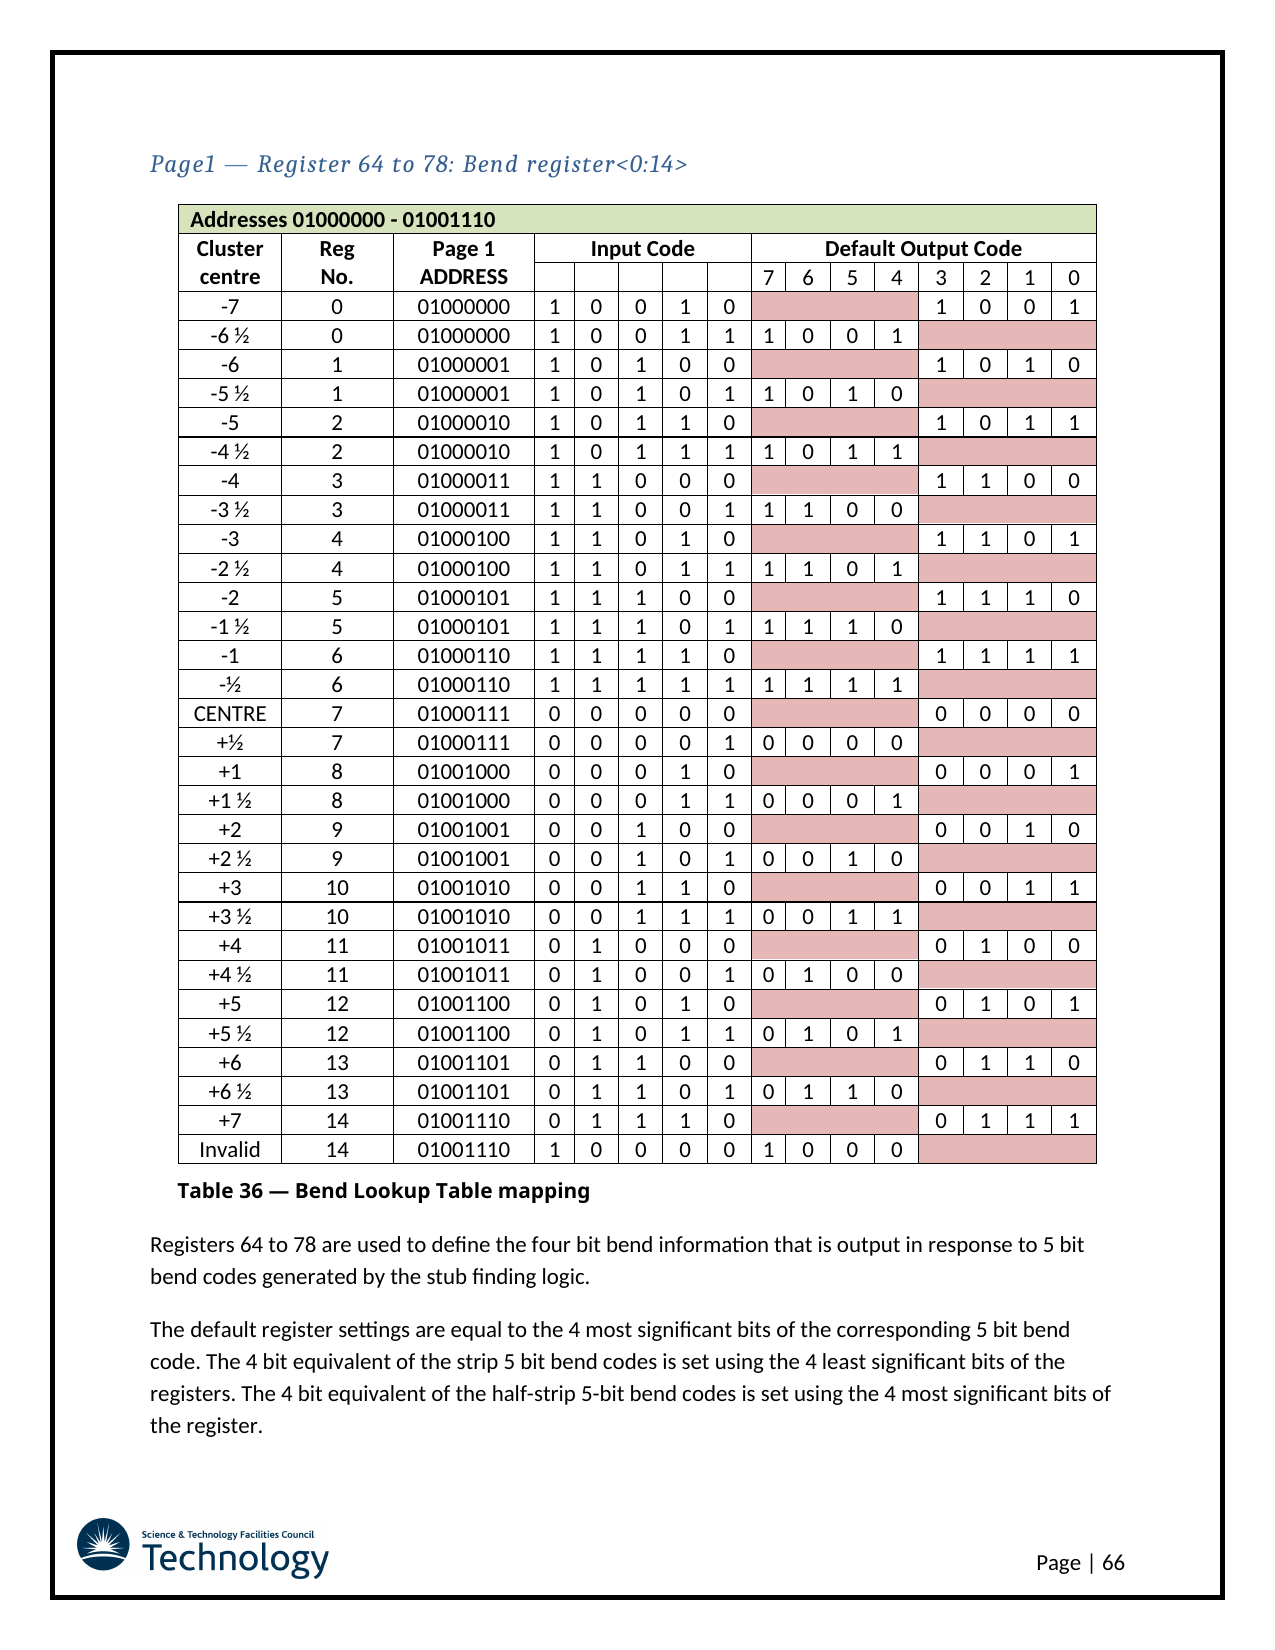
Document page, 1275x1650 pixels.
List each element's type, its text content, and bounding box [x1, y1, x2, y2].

table_cell [919, 1135, 1096, 1163]
table_cell 0 [1052, 350, 1096, 378]
table_cell Invalid [179, 1135, 281, 1163]
table_cell 1 [1052, 525, 1096, 553]
table_cell 1 [575, 525, 618, 553]
table_cell -3 ½ [179, 496, 281, 523]
table_cell 1 [663, 1019, 707, 1047]
table_cell 1 [875, 1019, 918, 1047]
table_cell 0 [575, 438, 618, 465]
table_cell 0 [964, 815, 1007, 843]
table_cell 1 [964, 931, 1007, 959]
table_cell 12 [282, 1019, 393, 1047]
table_cell 0 [535, 699, 574, 727]
table_cell 0 [752, 1019, 785, 1047]
table_cell 01000101 [394, 612, 534, 640]
table_cell 0 [619, 786, 662, 814]
table_cell 3 [919, 263, 963, 291]
table_cell 1 [708, 1019, 751, 1047]
table_cell 1 [663, 408, 707, 436]
table_cell 0 [1052, 466, 1096, 494]
table_cell 0 [663, 728, 707, 756]
table_cell +2 [179, 815, 281, 843]
table_cell 0 [1008, 466, 1051, 494]
table_cell 0 [875, 728, 918, 756]
table_cell 1 [786, 961, 830, 988]
table_cell 1 [786, 670, 830, 698]
table_cell [919, 728, 1096, 756]
table_cell [752, 699, 918, 727]
table_cell +4 ½ [179, 961, 281, 988]
table_cell +2 ½ [179, 844, 281, 872]
table_cell [752, 1106, 918, 1134]
table_cell 1 [663, 670, 707, 698]
table_cell [663, 263, 707, 291]
table_cell 1 [1008, 1106, 1051, 1134]
table_cell 1 [708, 496, 751, 523]
table_cell 1 [752, 612, 785, 640]
table_cell 1 [575, 641, 618, 669]
table_cell 0 [1052, 699, 1096, 727]
table_cell -5 [179, 408, 281, 436]
table_cell 1 [1052, 292, 1096, 320]
table_cell 1 [1008, 641, 1051, 669]
table_cell 1 [535, 466, 574, 494]
table_cell 0 [831, 961, 874, 988]
table_cell 1 [619, 438, 662, 465]
table_cell 0 [575, 350, 618, 378]
table_cell 0 [708, 641, 751, 669]
table_cell 1 [708, 438, 751, 465]
table_cell 1 [619, 583, 662, 611]
table_cell +7 [179, 1106, 281, 1134]
table_cell 8 [282, 786, 393, 814]
table_cell 1 [663, 321, 707, 349]
table_cell 01001010 [394, 873, 534, 901]
table_cell 1 [575, 554, 618, 582]
table_cell 0 [708, 350, 751, 378]
table_cell 1 [575, 1019, 618, 1047]
table_cell [752, 931, 918, 959]
table_cell [752, 525, 918, 553]
table_cell 01000001 [394, 379, 534, 407]
table_cell 0 [831, 321, 874, 349]
table_cell 1 [964, 641, 1007, 669]
table_cell 0 [663, 699, 707, 727]
table_cell 0 [708, 525, 751, 553]
table_cell 0 [535, 757, 574, 785]
table_cell 0 [663, 961, 707, 988]
table_cell 1 [619, 350, 662, 378]
table_cell +5 [179, 990, 281, 1018]
table_cell 0 [919, 699, 963, 727]
table_cell 0 [875, 1077, 918, 1105]
table_cell 1 [575, 990, 618, 1018]
table_cell 1 [964, 525, 1007, 553]
table_cell 0 [786, 1135, 830, 1163]
table_cell [919, 961, 1096, 988]
table_cell Page 1 ADDRESS [394, 234, 534, 291]
table_cell 1 [875, 554, 918, 582]
table_cell 0 [619, 466, 662, 494]
table_cell 0 [575, 292, 618, 320]
table_cell -7 [179, 292, 281, 320]
table_cell 0 [1052, 263, 1096, 291]
table_cell 0 [575, 728, 618, 756]
table_cell -6 [179, 350, 281, 378]
table_cell 0 [1008, 990, 1051, 1018]
table_cell 0 [535, 990, 574, 1018]
table_cell 0 [708, 1106, 751, 1134]
table_cell 0 [575, 379, 618, 407]
table_cell 01000011 [394, 496, 534, 523]
table_cell 01000001 [394, 350, 534, 378]
table_cell 9 [282, 844, 393, 872]
table_cell 1 [663, 641, 707, 669]
table_cell 0 [786, 786, 830, 814]
table_cell 1 [875, 438, 918, 465]
table_cell 1 [708, 961, 751, 988]
table_cell 0 [831, 786, 874, 814]
table_cell 1 [535, 350, 574, 378]
table_cell 0 [708, 931, 751, 959]
table_cell 0 [964, 292, 1007, 320]
table_cell 0 [663, 1048, 707, 1076]
table_cell 0 [919, 990, 963, 1018]
table_cell 0 [663, 931, 707, 959]
table_cell 0 [663, 466, 707, 494]
table_cell 2 [964, 263, 1007, 291]
table_header Addresses 01000000 - 01001110 [179, 205, 1096, 233]
table_cell 1 [875, 786, 918, 814]
table_cell 01000011 [394, 466, 534, 494]
table_cell 0 [708, 408, 751, 436]
table_cell -½ [179, 670, 281, 698]
table_cell 11 [282, 961, 393, 988]
table_cell 1 [535, 583, 574, 611]
table_cell 0 [619, 292, 662, 320]
table_cell 0 [919, 757, 963, 785]
table_cell [752, 292, 918, 320]
table_cell 0 [1052, 583, 1096, 611]
table_cell 0 [919, 931, 963, 959]
table_cell 5 [282, 612, 393, 640]
table_cell 0 [1008, 757, 1051, 785]
table_cell 1 [1052, 990, 1096, 1018]
table_cell 1 [1008, 873, 1051, 901]
table_cell 01001010 [394, 903, 534, 930]
table_cell [919, 786, 1096, 814]
table_cell 0 [535, 844, 574, 872]
table_cell 0 [663, 583, 707, 611]
table_cell 5 [282, 583, 393, 611]
table_cell 0 [619, 554, 662, 582]
table_cell 0 [663, 1135, 707, 1163]
table_cell 7 [752, 263, 785, 291]
table_cell 01001100 [394, 990, 534, 1018]
table_cell 1 [535, 525, 574, 553]
table_cell 1 [663, 1106, 707, 1134]
table_cell Input Code [535, 234, 751, 262]
table_cell 0 [619, 1019, 662, 1047]
table_cell 1 [831, 670, 874, 698]
table_cell 11 [282, 931, 393, 959]
table_cell 1 [708, 379, 751, 407]
table_cell [752, 815, 918, 843]
table_cell 1 [708, 670, 751, 698]
table_cell 1 [919, 525, 963, 553]
table_cell 9 [282, 815, 393, 843]
table_cell 1 [535, 554, 574, 582]
table_cell [619, 263, 662, 291]
table_cell 0 [575, 699, 618, 727]
table_cell 01000100 [394, 525, 534, 553]
table_cell 0 [786, 844, 830, 872]
table_cell 1 [964, 1048, 1007, 1076]
table_cell 0 [1008, 525, 1051, 553]
table_cell 3 [282, 466, 393, 494]
table_cell 14 [282, 1106, 393, 1134]
table_cell [919, 612, 1096, 640]
table_cell 1 [919, 466, 963, 494]
table_cell [752, 350, 918, 378]
table_cell 1 [575, 612, 618, 640]
table_cell 0 [752, 1077, 785, 1105]
table_cell 1 [875, 321, 918, 349]
table_cell 1 [708, 321, 751, 349]
table_cell 01000110 [394, 670, 534, 698]
table_cell 01001001 [394, 815, 534, 843]
table_cell 01001001 [394, 844, 534, 872]
table_cell Cluster centre [179, 234, 281, 291]
table_cell 14 [282, 1135, 393, 1163]
table_cell 0 [708, 1135, 751, 1163]
table_cell 10 [282, 903, 393, 930]
table_cell 1 [619, 844, 662, 872]
table_cell 1 [663, 292, 707, 320]
table_cell 0 [619, 728, 662, 756]
table_cell 0 [1052, 1048, 1096, 1076]
table_cell 1 [708, 612, 751, 640]
table_cell 01001110 [394, 1106, 534, 1134]
table_cell 1 [752, 670, 785, 698]
table_cell 0 [1008, 699, 1051, 727]
table_cell 0 [575, 321, 618, 349]
table_cell 1 [1008, 1048, 1051, 1076]
table_cell 0 [708, 873, 751, 901]
text Registers 64 to 78 are used to define the four bit bend information that is output in response to 5 bit bend codes generated by the stub finding logic. [150, 1230, 1125, 1290]
table_cell 1 [786, 554, 830, 582]
table_cell 1 [831, 844, 874, 872]
table_cell -4 ½ [179, 438, 281, 465]
table_cell 1 [1052, 641, 1096, 669]
table_cell 0 [619, 990, 662, 1018]
table_cell 0 [964, 350, 1007, 378]
table_cell 1 [831, 903, 874, 930]
table_cell 0 [875, 379, 918, 407]
table_cell 1 [1008, 408, 1051, 436]
table_cell 1 [919, 641, 963, 669]
table_cell [752, 583, 918, 611]
table_cell 1 [708, 554, 751, 582]
table_cell [919, 554, 1096, 582]
table_cell 0 [535, 931, 574, 959]
table_cell 01000111 [394, 728, 534, 756]
table_cell 0 [663, 379, 707, 407]
table_cell 01000010 [394, 408, 534, 436]
table_cell +½ [179, 728, 281, 756]
table_cell 7 [282, 728, 393, 756]
table_cell 0 [535, 1048, 574, 1076]
table_cell 1 [619, 641, 662, 669]
table_cell 0 [1008, 292, 1051, 320]
table_cell 0 [282, 292, 393, 320]
table_cell 0 [619, 496, 662, 523]
table_cell 01001100 [394, 1019, 534, 1047]
table_cell 6 [282, 670, 393, 698]
table_cell 1 [535, 321, 574, 349]
table_cell 0 [964, 699, 1007, 727]
table_cell 1 [752, 496, 785, 523]
table_cell 01000111 [394, 699, 534, 727]
table_cell 1 [964, 583, 1007, 611]
table_cell 0 [964, 873, 1007, 901]
table_cell 1 [575, 583, 618, 611]
table_cell 1 [708, 903, 751, 930]
table_cell [752, 990, 918, 1018]
table_cell 1 [575, 1077, 618, 1105]
table_cell 1 [575, 931, 618, 959]
table_cell 1 [708, 844, 751, 872]
table_cell [919, 1019, 1096, 1047]
table_cell 0 [752, 961, 785, 988]
table_cell -3 [179, 525, 281, 553]
table_cell 1 [663, 873, 707, 901]
table_cell -1 [179, 641, 281, 669]
table_cell 0 [619, 961, 662, 988]
table_cell 1 [535, 1135, 574, 1163]
table_cell 1 [535, 612, 574, 640]
table_cell 0 [708, 292, 751, 320]
table_cell 01000000 [394, 321, 534, 349]
table_cell 0 [535, 1106, 574, 1134]
table_cell 1 [575, 1106, 618, 1134]
table_cell 0 [752, 786, 785, 814]
table_cell -4 [179, 466, 281, 494]
table_cell 1 [1052, 1106, 1096, 1134]
table_cell [752, 1048, 918, 1076]
table_cell 3 [282, 496, 393, 523]
table_cell [752, 408, 918, 436]
table_cell 0 [875, 844, 918, 872]
table_cell 1 [619, 815, 662, 843]
table_cell 10 [282, 873, 393, 901]
table_cell -5 ½ [179, 379, 281, 407]
table_cell +1 ½ [179, 786, 281, 814]
table_cell 1 [1008, 350, 1051, 378]
table_cell 01000100 [394, 554, 534, 582]
table_cell 6 [786, 263, 830, 291]
table_cell 1 [831, 612, 874, 640]
table_cell 8 [282, 757, 393, 785]
table_cell 1 [708, 1077, 751, 1105]
table_cell [752, 757, 918, 785]
table_cell 1 [831, 438, 874, 465]
table_cell 4 [282, 554, 393, 582]
table_cell 0 [708, 1048, 751, 1076]
table_cell 1 [663, 786, 707, 814]
table_cell 0 [282, 321, 393, 349]
table_cell 0 [1052, 815, 1096, 843]
table_cell 01001101 [394, 1077, 534, 1105]
table_cell +3 [179, 873, 281, 901]
table_cell +6 ½ [179, 1077, 281, 1105]
table_cell 1 [831, 379, 874, 407]
table_cell -2 [179, 583, 281, 611]
table_cell 1 [708, 728, 751, 756]
table_cell 0 [575, 1135, 618, 1163]
table_cell 1 [535, 292, 574, 320]
table_cell 1 [1052, 757, 1096, 785]
table_cell +4 [179, 931, 281, 959]
table_cell 0 [575, 786, 618, 814]
table_cell 0 [663, 496, 707, 523]
table_cell [919, 438, 1096, 465]
table_cell 0 [708, 757, 751, 785]
table_cell 4 [282, 525, 393, 553]
table_cell 1 [619, 873, 662, 901]
table_cell 0 [919, 873, 963, 901]
table_cell 0 [663, 844, 707, 872]
table_cell 0 [752, 844, 785, 872]
text The default register settings are equal to the 4 most significant bits of the corresponding 5 bit bend code. The 4 bit equivalent of the strip 5 bit bend codes is set using the 4 least significant bits of the registers. The 4 bit equivalent of the half-strip 5-bit bend codes is set using the 4 most significant bits of the register. [150, 1315, 1125, 1440]
table_cell +1 [179, 757, 281, 785]
table_cell -6 ½ [179, 321, 281, 349]
table_cell 1 [575, 670, 618, 698]
table_cell 1 [619, 1048, 662, 1076]
table_cell 0 [535, 873, 574, 901]
table_cell 1 [575, 1048, 618, 1076]
table_cell 01000010 [394, 438, 534, 465]
table_cell 1 [752, 379, 785, 407]
text Table 36 — Bend Lookup Table mapping [150, 1176, 1125, 1205]
table_cell 1 [964, 990, 1007, 1018]
table_cell 1 [875, 903, 918, 930]
table_cell 0 [786, 379, 830, 407]
table_cell 01001101 [394, 1048, 534, 1076]
table_cell 1 [535, 641, 574, 669]
table_cell 0 [875, 612, 918, 640]
table_cell 13 [282, 1048, 393, 1076]
table_cell [919, 844, 1096, 872]
table_cell 01000000 [394, 292, 534, 320]
table_cell 1 [619, 379, 662, 407]
table_cell 1 [1008, 583, 1051, 611]
table_cell 1 [1052, 873, 1096, 901]
table_cell [919, 1077, 1096, 1105]
table_cell 0 [919, 1048, 963, 1076]
table_cell 0 [575, 815, 618, 843]
table_cell 1 [663, 757, 707, 785]
table_cell 1 [575, 466, 618, 494]
table_cell -2 ½ [179, 554, 281, 582]
table_cell 1 [535, 379, 574, 407]
table_cell [575, 263, 618, 291]
table_cell [919, 496, 1096, 523]
table_cell 0 [831, 554, 874, 582]
table_cell 1 [919, 583, 963, 611]
table_cell 0 [535, 1019, 574, 1047]
table_cell 1 [663, 990, 707, 1018]
table_cell 1 [619, 408, 662, 436]
table_cell 1 [535, 438, 574, 465]
table_cell 0 [752, 903, 785, 930]
table_cell 0 [919, 815, 963, 843]
table_cell 0 [708, 699, 751, 727]
table_cell [919, 321, 1096, 349]
table_cell [919, 379, 1096, 407]
table_cell 0 [619, 525, 662, 553]
table_cell 1 [831, 1077, 874, 1105]
table_cell 01001011 [394, 961, 534, 988]
table_cell 12 [282, 990, 393, 1018]
table_cell 0 [575, 903, 618, 930]
table_cell 1 [708, 786, 751, 814]
table_cell 1 [535, 408, 574, 436]
table_cell 0 [831, 496, 874, 523]
table_cell 1 [619, 670, 662, 698]
table_cell 0 [708, 466, 751, 494]
table_cell 0 [875, 496, 918, 523]
table_cell 0 [619, 931, 662, 959]
table_cell 0 [919, 1106, 963, 1134]
table_cell 1 [663, 903, 707, 930]
table_cell 0 [663, 1077, 707, 1105]
table_cell [708, 263, 751, 291]
table_cell 0 [663, 612, 707, 640]
table_cell [919, 670, 1096, 698]
table_cell 1 [1008, 263, 1051, 291]
table_cell 0 [752, 728, 785, 756]
table_cell 1 [964, 1106, 1007, 1134]
table_cell CENTRE [179, 699, 281, 727]
table_cell 0 [575, 757, 618, 785]
table_cell 1 [1008, 815, 1051, 843]
table_cell 0 [535, 728, 574, 756]
table_cell 0 [786, 321, 830, 349]
table_cell 1 [919, 408, 963, 436]
table_cell -1 ½ [179, 612, 281, 640]
subtitle Page1 — Register 64 to 78: Bend register<0:14> [150, 150, 1125, 179]
table_cell 7 [282, 699, 393, 727]
table_cell 01000101 [394, 583, 534, 611]
table_cell 0 [786, 903, 830, 930]
table_cell 4 [875, 263, 918, 291]
table_cell 1 [786, 1077, 830, 1105]
table_cell 0 [786, 438, 830, 465]
table_cell +6 [179, 1048, 281, 1076]
table_cell 1 [619, 903, 662, 930]
table_cell [752, 641, 918, 669]
table_cell 0 [619, 1135, 662, 1163]
table_cell [919, 903, 1096, 930]
table_cell [752, 466, 918, 494]
table_cell 1 [619, 1106, 662, 1134]
table_cell 1 [663, 438, 707, 465]
table_cell 0 [875, 1135, 918, 1163]
table_cell 1 [535, 670, 574, 698]
table_cell 0 [786, 728, 830, 756]
table_cell 1 [919, 350, 963, 378]
table_cell 01001011 [394, 931, 534, 959]
table_cell 1 [282, 350, 393, 378]
table_cell 1 [663, 525, 707, 553]
table_cell 0 [619, 321, 662, 349]
table_cell 1 [875, 670, 918, 698]
table_cell 0 [708, 990, 751, 1018]
table_cell [535, 263, 574, 291]
table_cell Reg No. [282, 234, 393, 291]
table_cell 0 [708, 815, 751, 843]
table_cell 0 [964, 757, 1007, 785]
table_cell 0 [575, 844, 618, 872]
table_cell 1 [786, 612, 830, 640]
table_cell 01001000 [394, 757, 534, 785]
table_cell 1 [786, 496, 830, 523]
table_cell 0 [831, 1135, 874, 1163]
table_cell 1 [282, 379, 393, 407]
table_cell 1 [964, 466, 1007, 494]
table_cell 0 [663, 815, 707, 843]
table_cell 0 [831, 1019, 874, 1047]
table_cell [752, 873, 918, 901]
table_cell +3 ½ [179, 903, 281, 930]
table_cell 1 [752, 1135, 785, 1163]
table_cell 0 [535, 815, 574, 843]
table_cell 1 [919, 292, 963, 320]
table_cell 0 [1008, 931, 1051, 959]
table_cell 13 [282, 1077, 393, 1105]
table_cell 0 [663, 350, 707, 378]
table_cell 0 [708, 583, 751, 611]
table_cell 1 [619, 612, 662, 640]
table_cell 0 [831, 728, 874, 756]
table_cell 1 [752, 554, 785, 582]
table_cell 0 [575, 873, 618, 901]
table_cell Default Output Code [752, 234, 1096, 262]
table_cell 1 [619, 1077, 662, 1105]
table_cell 01001000 [394, 786, 534, 814]
table_cell 1 [575, 961, 618, 988]
table_cell 0 [619, 757, 662, 785]
table_cell 1 [786, 1019, 830, 1047]
table_cell 1 [752, 321, 785, 349]
table_cell 2 [282, 438, 393, 465]
table_cell 5 [831, 263, 874, 291]
table_cell 0 [619, 699, 662, 727]
table_cell 0 [535, 786, 574, 814]
table_cell +5 ½ [179, 1019, 281, 1047]
table_cell 1 [663, 554, 707, 582]
table_cell 0 [535, 1077, 574, 1105]
table_cell 0 [875, 961, 918, 988]
table_cell 0 [535, 903, 574, 930]
picture [77, 1518, 329, 1579]
table_cell 01000110 [394, 641, 534, 669]
table_cell 6 [282, 641, 393, 669]
table_cell 0 [1052, 931, 1096, 959]
table_cell 0 [575, 408, 618, 436]
table_cell 1 [575, 496, 618, 523]
table_cell 1 [1052, 408, 1096, 436]
table_cell 2 [282, 408, 393, 436]
table_cell 1 [535, 496, 574, 523]
table_cell 1 [752, 438, 785, 465]
table_cell 01001110 [394, 1135, 534, 1163]
table_cell 0 [535, 961, 574, 988]
table_cell 0 [964, 408, 1007, 436]
